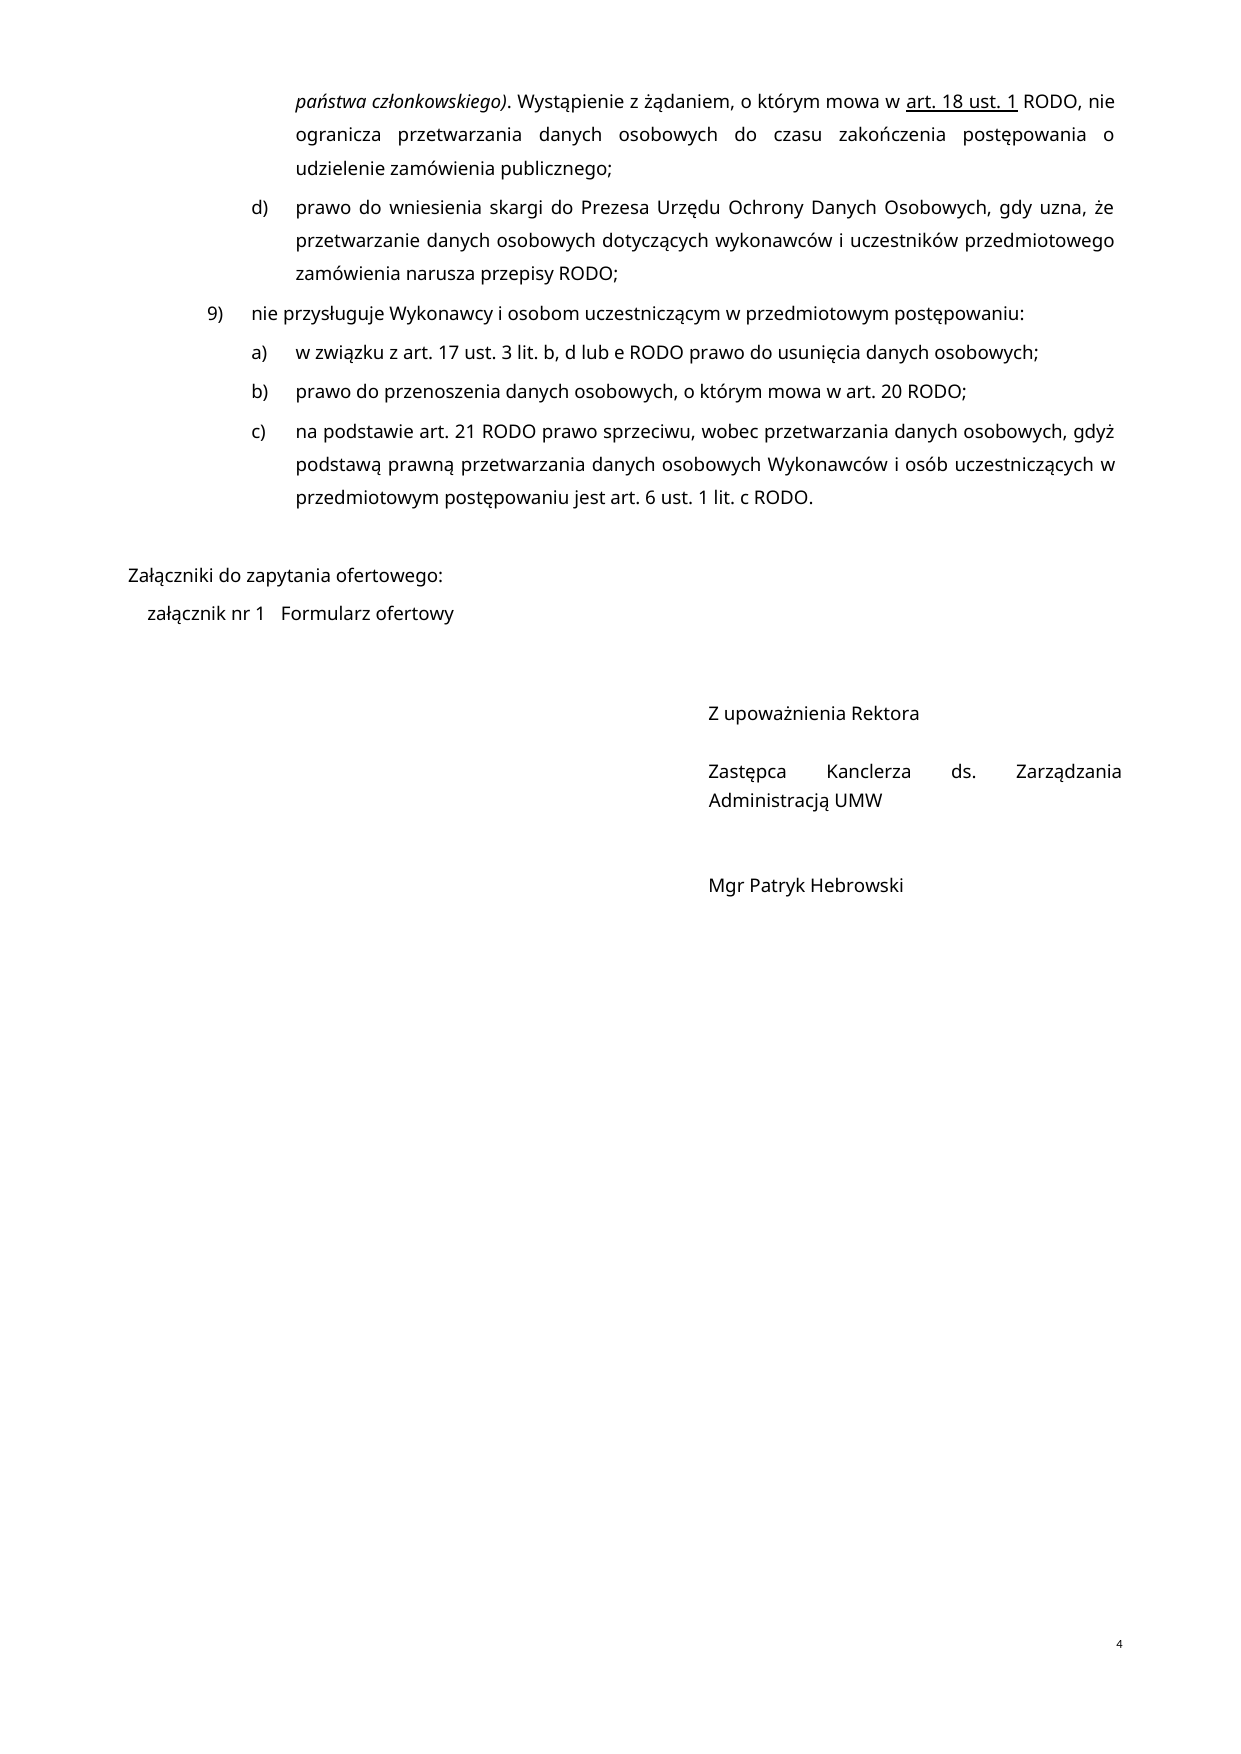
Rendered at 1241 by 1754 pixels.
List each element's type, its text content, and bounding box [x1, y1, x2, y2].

list Formularz ofertowy [222, 600, 1122, 626]
text Z upoważnienia Rektora [708, 667, 1122, 726]
text Mgr Patryk Hebrowski [634, 872, 1122, 897]
list prawo do przenoszenia danych osobowych, o którym mowa w art. 20 RODO; [251, 379, 1115, 404]
list na podstawie art. 21 RODO prawo sprzeciwu, wobec przetwarzania danych osobowych, gdyż podstawą prawną przetwarzania danych osobowych Wykonawców i osób uczestniczących w przedmiotowym postępowaniu jest art. 6 ust. 1 lit. c RODO. [251, 418, 1115, 510]
text Załączniki do zapytania ofertowego: [118, 562, 1122, 587]
list w związku z art. 17 ust. 3 lit. b, d lub e RODO prawo do usunięcia danych osobowych; [251, 339, 1115, 365]
list nie przysługuje Wykonawcy i osobom uczestniczącym w przedmiotowym postępowaniu: [207, 300, 1115, 325]
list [251, 89, 1115, 180]
list prawo do wniesienia skargi do Prezesa Urzędu Ochrony Danych Osobowych, gdy uzna, że przetwarzanie danych osobowych dotyczących wykonawców i uczestników przedmiotowego zamówienia narusza przepisy RODO; [251, 194, 1115, 286]
text Zastępca Kanclerza ds. Zarządzania Administracją UMW [708, 755, 1122, 813]
